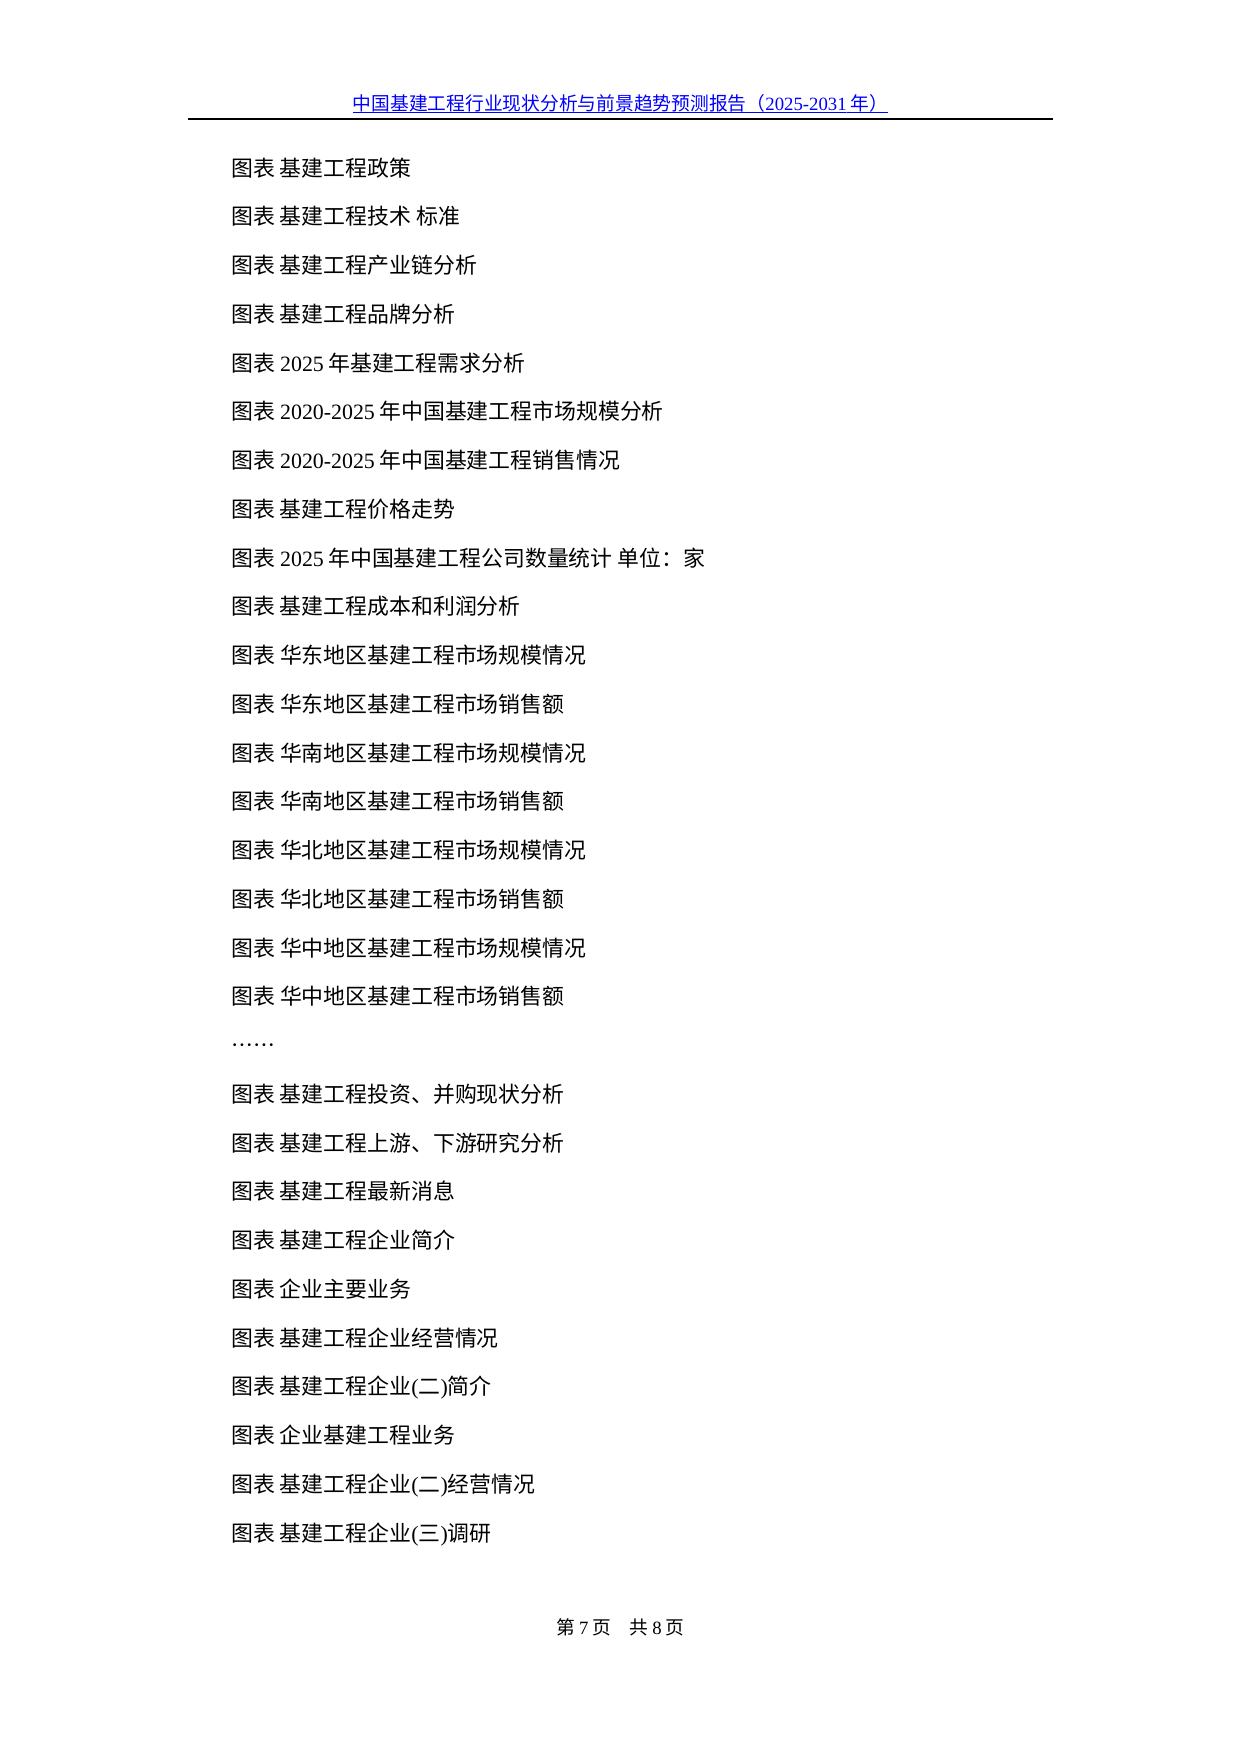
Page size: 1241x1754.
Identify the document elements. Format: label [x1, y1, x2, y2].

text [187, 150, 1053, 1548]
